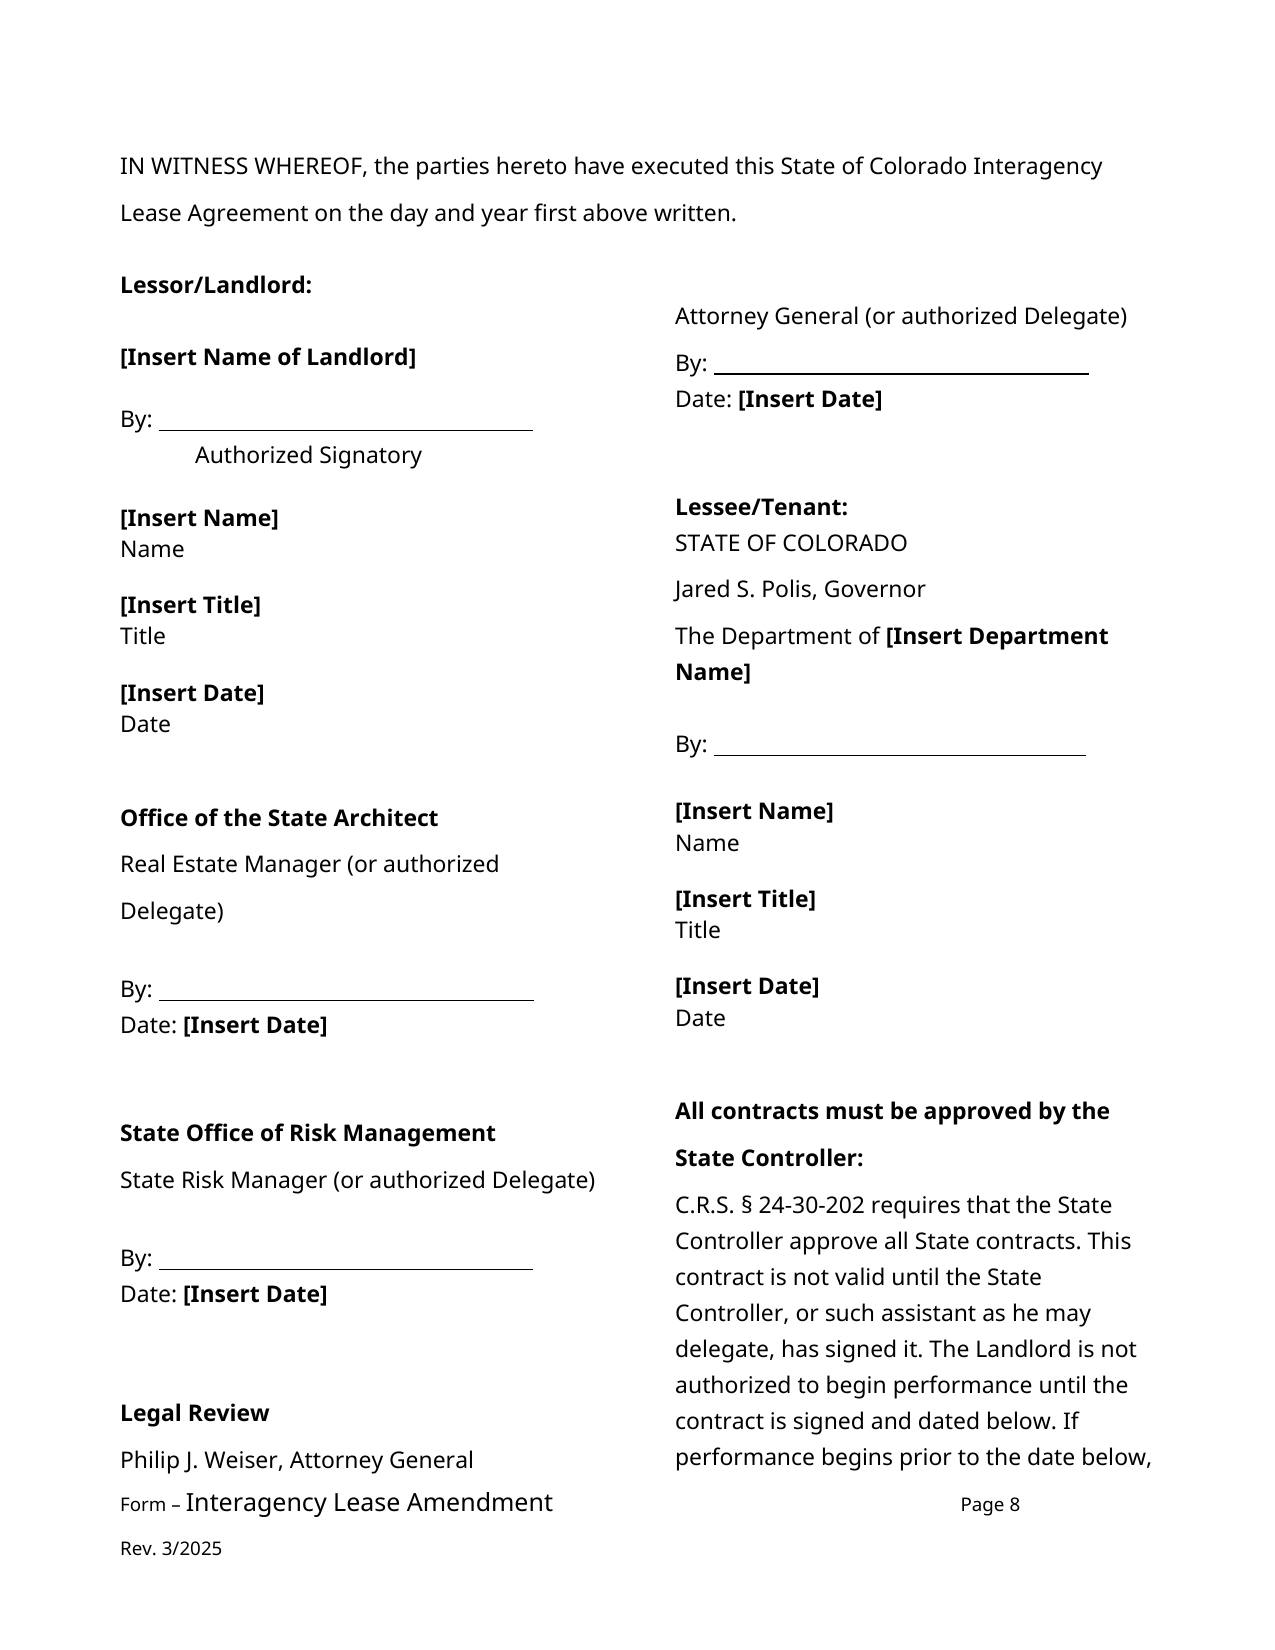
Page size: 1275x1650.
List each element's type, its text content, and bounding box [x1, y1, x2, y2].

text [Insert Name of Landlord] [120, 341, 600, 372]
text IN WITNESS WHEREOF, the parties hereto have executed this State of Colorado Interagency Lease Agreement on the day and year first above written. [120, 150, 1155, 228]
text Legal Review [120, 1397, 600, 1428]
text Date: [Insert Date] [675, 383, 1155, 414]
text Lessee/Tenant: [675, 491, 1155, 522]
text Name [675, 827, 1155, 858]
text Philip J. Weiser, Attorney General [120, 1444, 600, 1475]
text Title [120, 620, 600, 652]
text Date [675, 1002, 1155, 1033]
text [Insert Title] [675, 883, 1155, 914]
text Title [675, 914, 1155, 945]
text Office of the State Architect [120, 802, 600, 833]
text Lessor/Landlord: [120, 269, 600, 300]
text State Office of Risk Management [120, 1117, 600, 1148]
text Date: [Insert Date] [120, 1009, 600, 1041]
text [Insert Date] [120, 677, 600, 708]
text The Department of [Insert Department Name] [675, 620, 1155, 687]
text Attorney General (or authorized Delegate) [675, 300, 1155, 331]
text Name [120, 533, 600, 564]
text By: [675, 728, 1155, 759]
text By: [675, 347, 1155, 378]
text [Insert Name] [675, 795, 1155, 827]
text [Insert Date] [675, 970, 1155, 1002]
text [Insert Title] [120, 589, 600, 620]
text STATE OF COLORADO [675, 527, 1155, 558]
text Date [120, 708, 600, 739]
text Real Estate Manager (or authorized Delegate) [120, 848, 600, 927]
text Authorized Signatory [120, 439, 600, 470]
text [Insert Name] [120, 502, 600, 533]
text All contracts must be approved by the State Controller: [675, 1095, 1155, 1173]
text Date: [Insert Date] [120, 1278, 600, 1309]
text By: [120, 973, 600, 1005]
text By: [120, 403, 600, 434]
text State Risk Manager (or authorized Delegate) [120, 1164, 600, 1195]
text By: [120, 1242, 600, 1273]
text Jared S. Polis, Governor [675, 573, 1155, 605]
